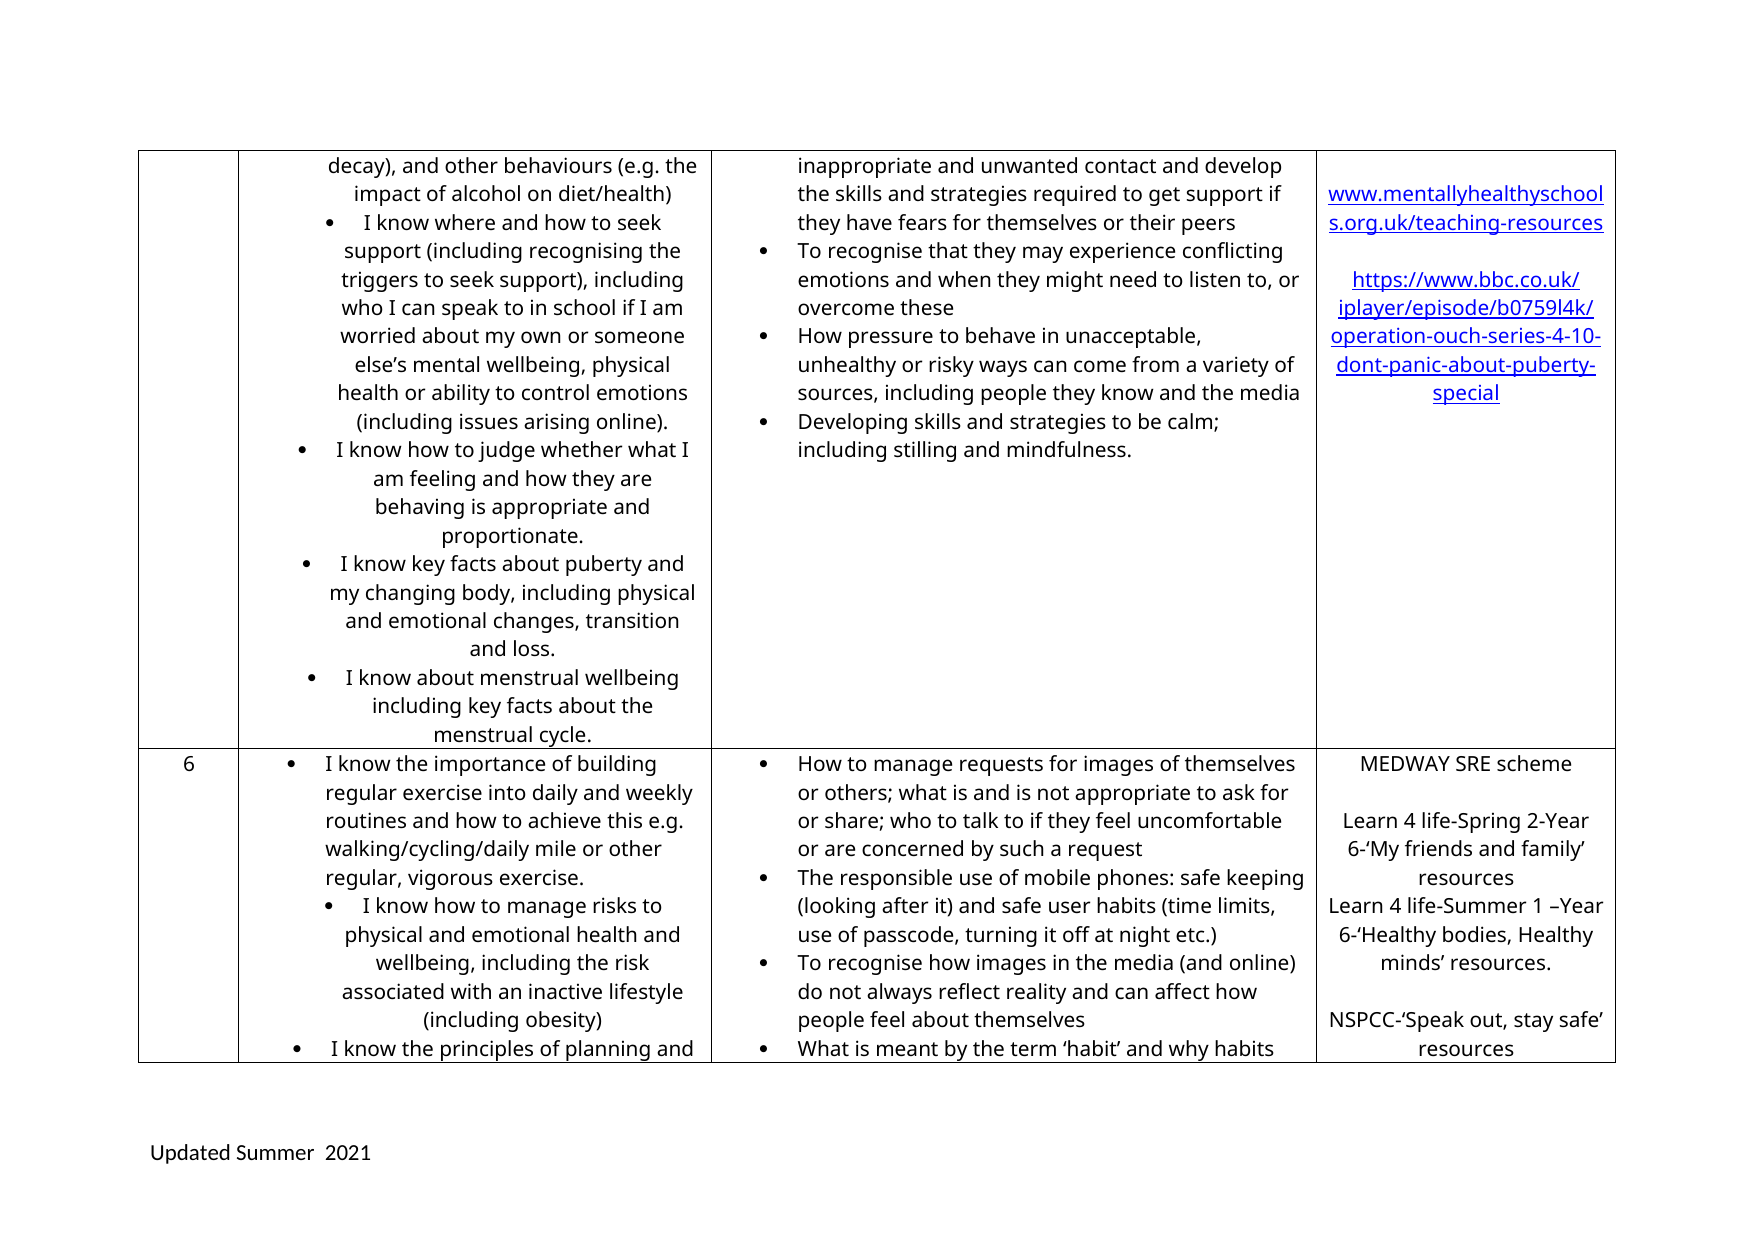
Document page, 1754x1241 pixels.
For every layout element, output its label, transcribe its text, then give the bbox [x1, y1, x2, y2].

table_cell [239, 151, 711, 748]
table_cell 5 [139, 151, 238, 748]
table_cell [1317, 749, 1615, 1062]
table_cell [712, 749, 1316, 1062]
table_cell 6 [139, 749, 238, 1062]
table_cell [239, 749, 711, 1062]
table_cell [1317, 151, 1615, 748]
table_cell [712, 151, 1316, 748]
